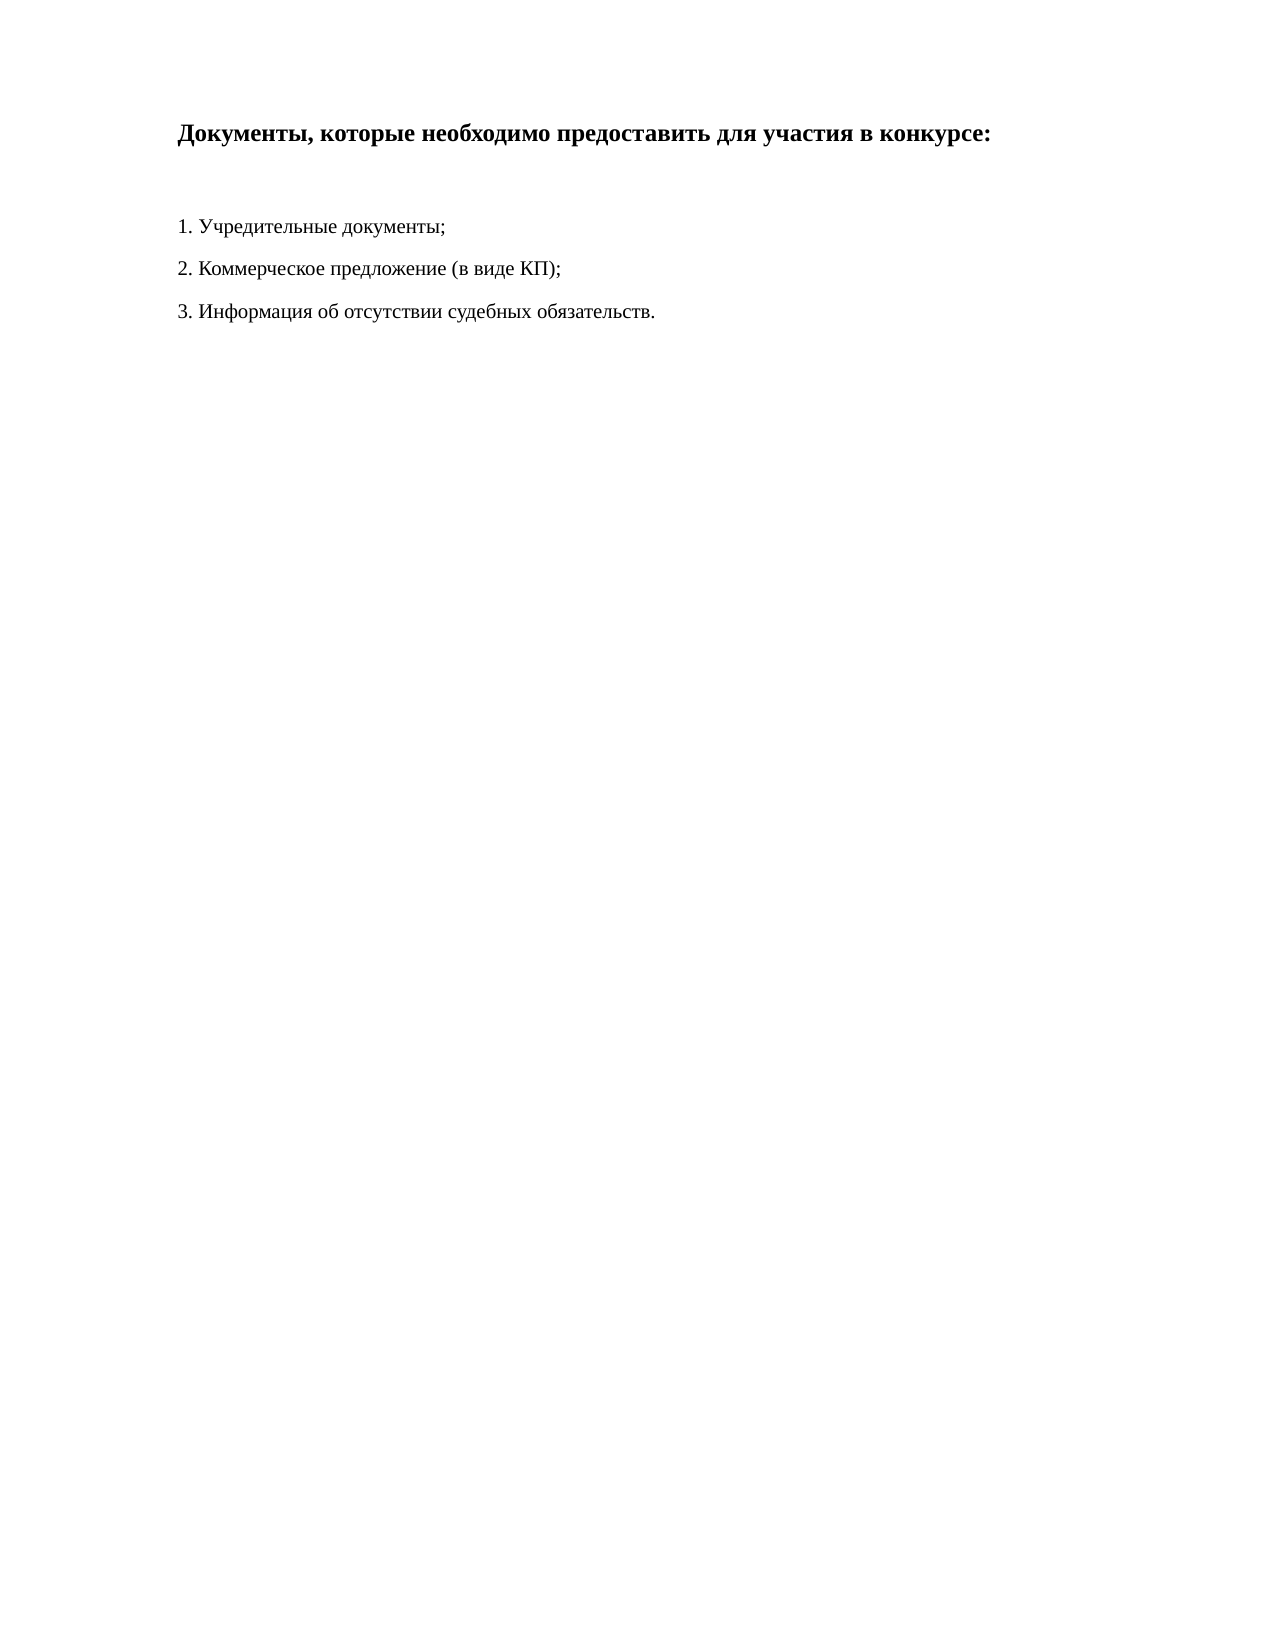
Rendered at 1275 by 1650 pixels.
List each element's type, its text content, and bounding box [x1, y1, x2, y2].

text 3. Информация об отсутствии судебных обязательств. [177, 299, 1186, 323]
text Документы, которые необходимо предоставить для участия в конкурсе: [177, 118, 1186, 147]
text 2. Коммерческое предложение (в виде КП); [177, 256, 1186, 280]
text 1. Учредительные документы; [177, 213, 1186, 238]
